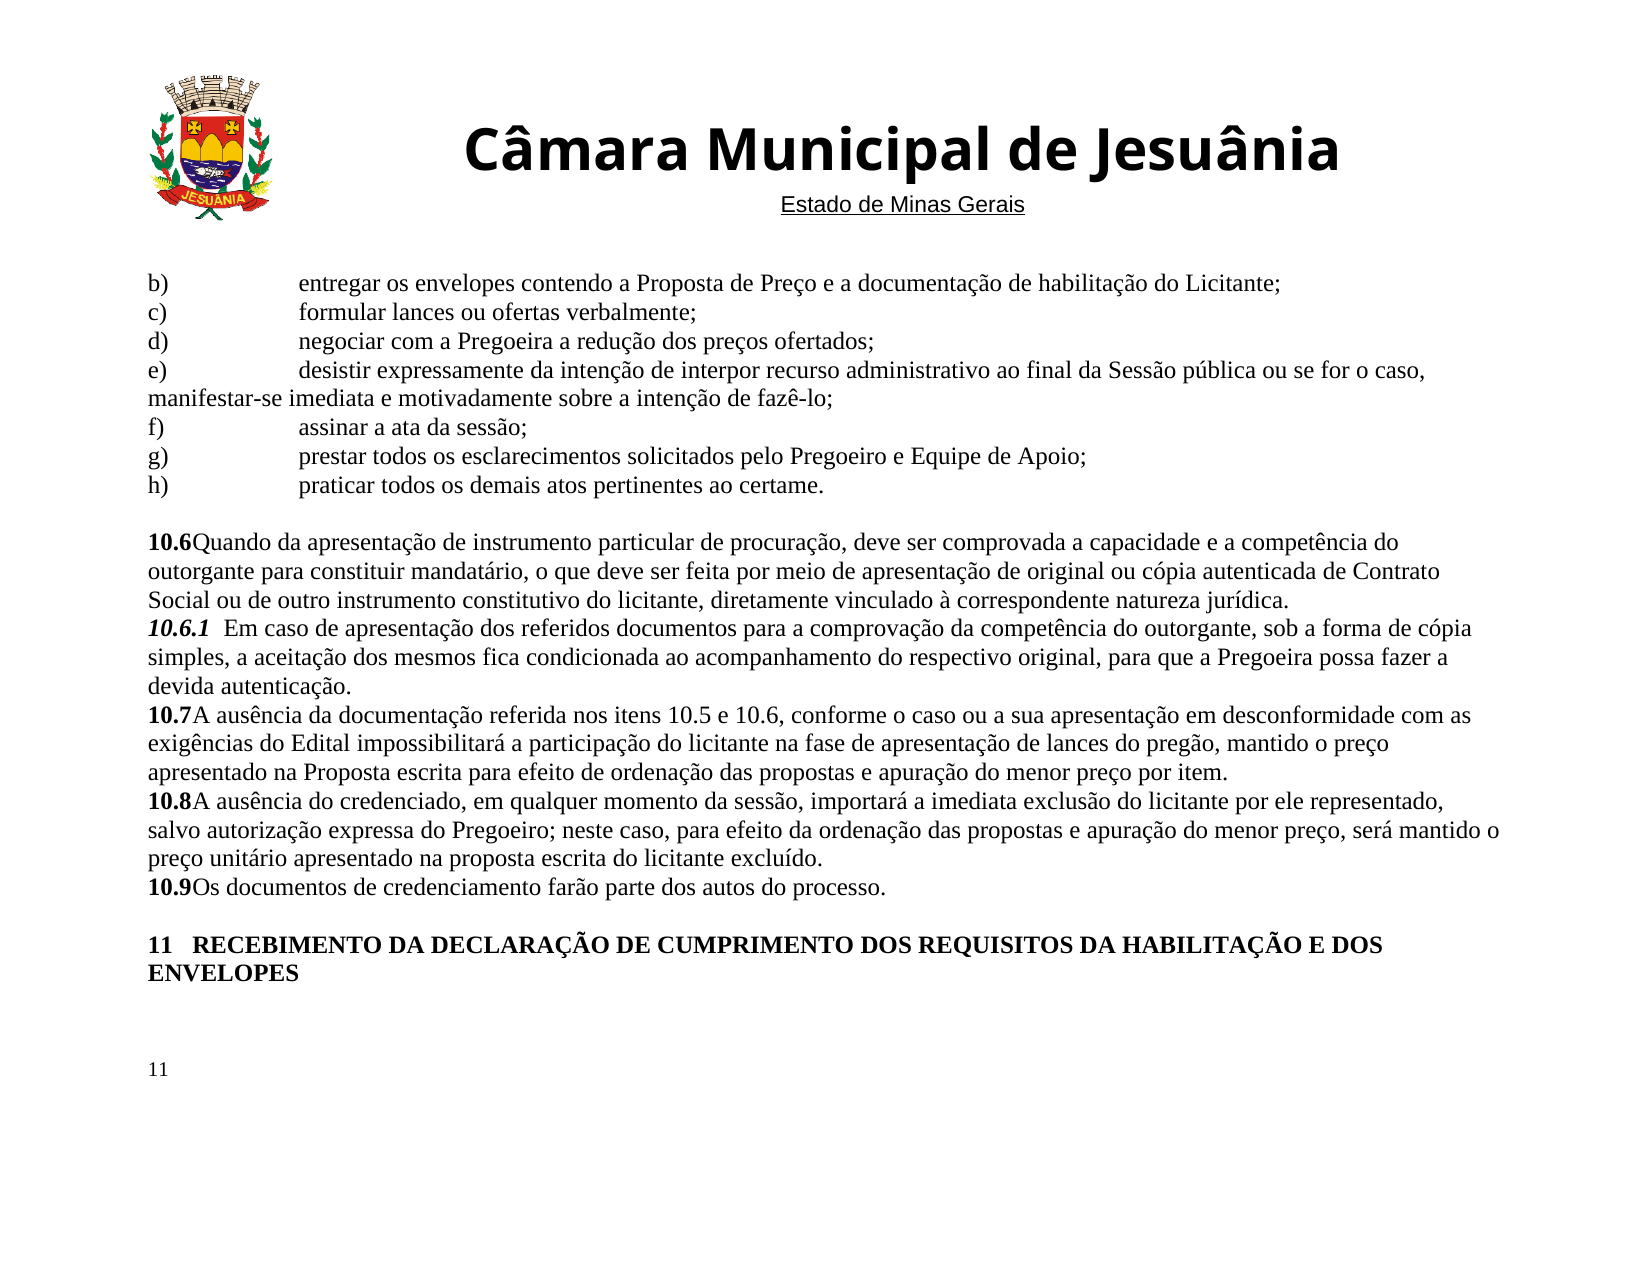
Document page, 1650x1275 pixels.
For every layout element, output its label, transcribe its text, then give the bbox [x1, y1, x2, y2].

list prestar todos os esclarecimentos solicitados pelo Pregoeiro e Equipe de Apoio; [148, 441, 1502, 470]
text ENVELOPES [148, 958, 1502, 987]
list Os documentos de credenciamento farão parte dos autos do processo. [148, 872, 1502, 901]
list assinar a ata da sessão; [148, 412, 1502, 441]
list desistir expressamente da intenção de interpor recurso administrativo ao final da Sessão pública ou se for o caso, manifestar-se imediata e motivadamente sobre a intenção de fazê-lo; [148, 355, 1502, 412]
list formular lances ou ofertas verbalmente; [148, 297, 1502, 326]
list praticar todos os demais atos pertinentes ao certame. [148, 470, 1502, 498]
list A ausência da documentação referida nos itens 10.5 e 10.6, conforme o caso ou a sua apresentação em desconformidade com as exigências do Edital impossibilitará a participação do licitante na fase de apresentação de lances do pregão, mantido o preço apresentado na Proposta escrita para efeito de ordenação das propostas e apuração do menor preço por item. [148, 700, 1502, 786]
list Em caso de apresentação dos referidos documentos para a comprovação da competência do outorgante, sob a forma de cópia simples, a aceitação dos mesmos fica condicionada ao acompanhamento do respectivo original, para que a Pregoeira possa fazer a devida autenticação. [148, 613, 1502, 700]
list entregar os envelopes contendo a Proposta de Preço e a documentação de habilitação do Licitante; [148, 268, 1502, 297]
list Quando da apresentação de instrumento particular de procuração, deve ser comprovada a capacidade e a competência do outorgante para constituir mandatário, o que deve ser feita por meio de apresentação de original ou cópia autenticada de Contrato Social ou de outro instrumento constitutivo do licitante, diretamente vinculado à correspondente natureza jurídica. [148, 527, 1502, 613]
list A ausência do credenciado, em qualquer momento da sessão, importará a imediata exclusão do licitante por ele representado, salvo autorização expressa do Pregoeiro; neste caso, para efeito da ordenação das propostas e apuração do menor preço, será mantido o preço unitário apresentado na proposta escrita do licitante excluído. [148, 786, 1502, 872]
list negociar com a Pregoeira a redução dos preços ofertados; [148, 326, 1502, 355]
list RECEBIMENTO DA DECLARAÇÃO DE CUMPRIMENTO DOS REQUISITOS DA HABILITAÇÃO E DOS [148, 930, 1502, 958]
